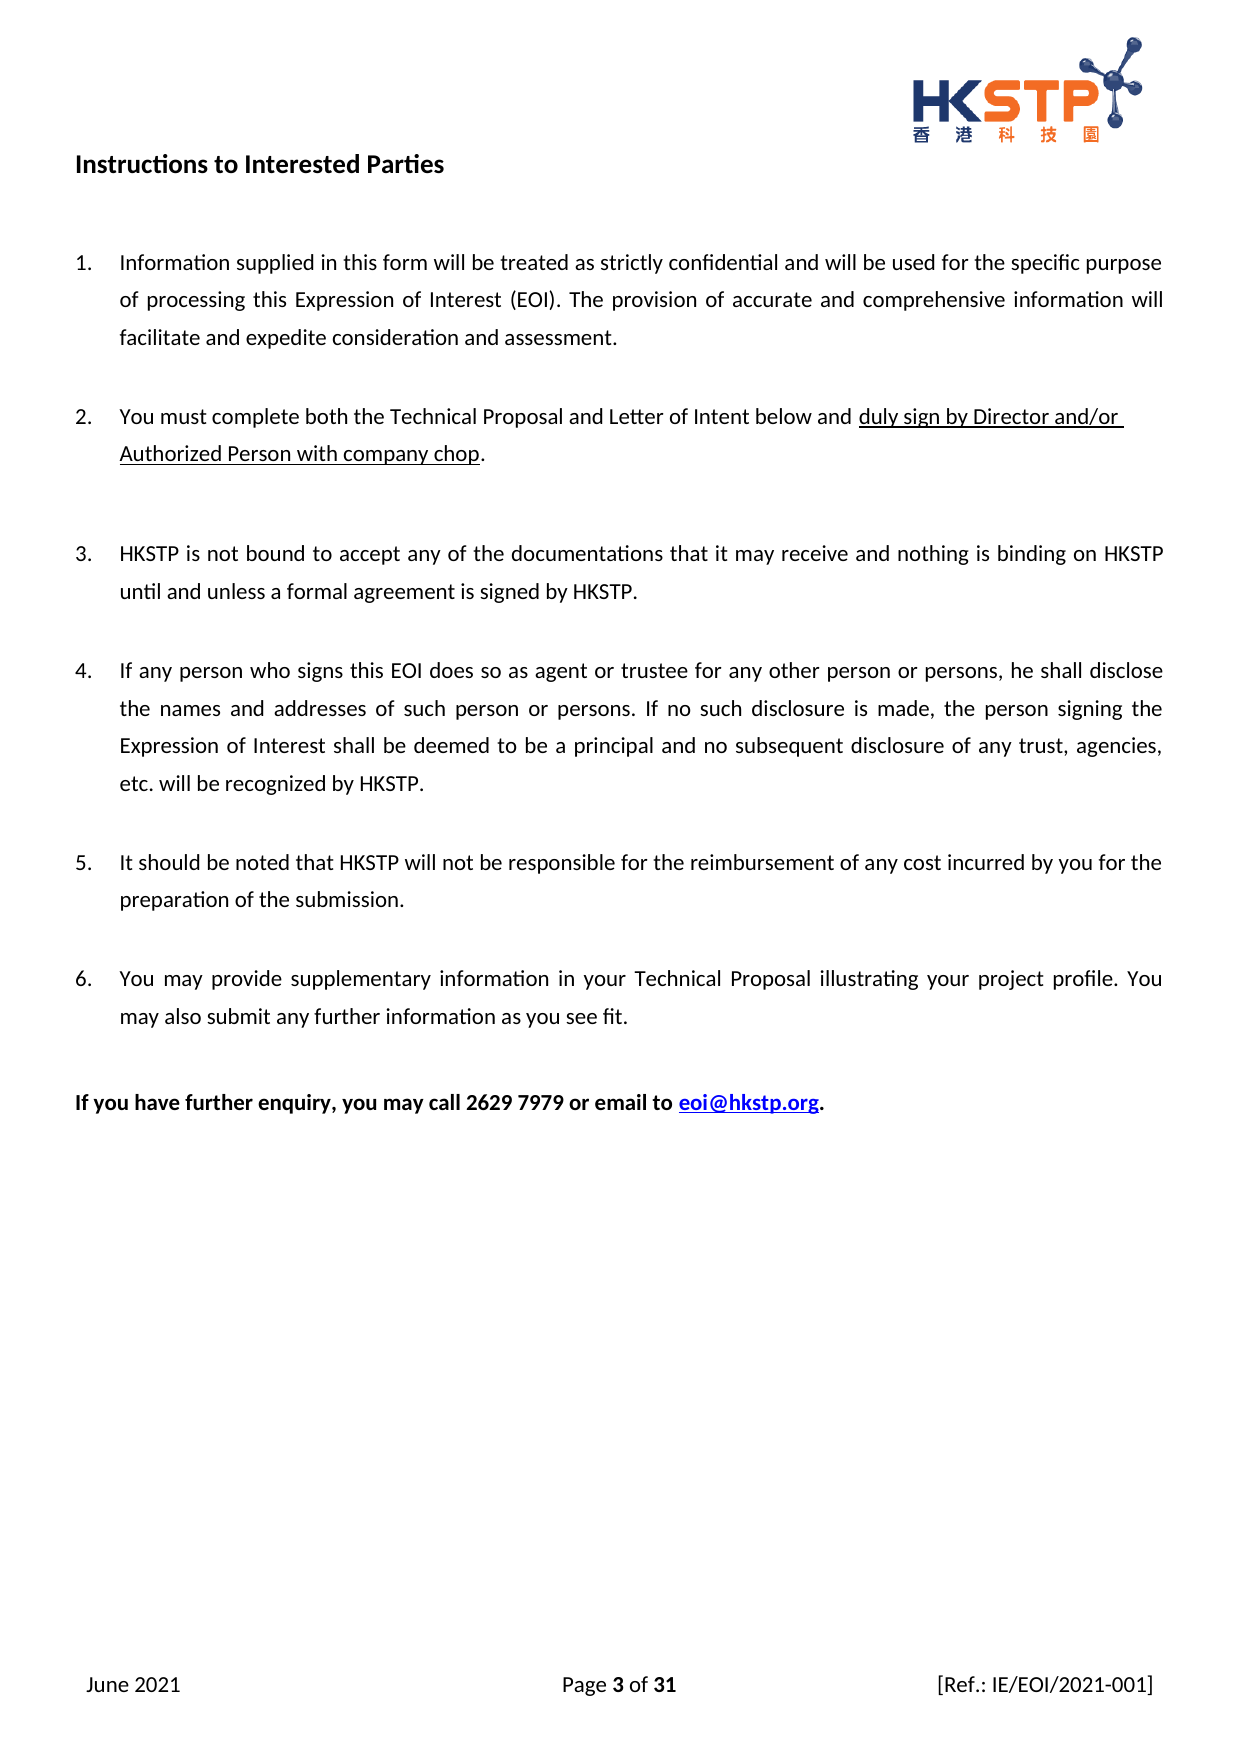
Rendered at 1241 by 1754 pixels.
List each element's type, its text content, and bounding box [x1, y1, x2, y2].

list Information supplied in this form will be treated as strictly confidential and will be used for the specific purpose of processing this Expression of Interest (EOI). The provision of accurate and comprehensive information will facilitate and expedite consideration and assessment. [75, 243, 1165, 356]
list You must complete both the Technical Proposal and Letter of Intent below and duly sign by Director and/or Authorized Person with company chop. [75, 397, 1165, 472]
list It should be noted that HKSTP will not be responsible for the reimbursement of any cost incurred by you for the preparation of the submission. [75, 843, 1165, 918]
text Instructions to Interested Parties [75, 148, 1176, 181]
list You may provide supplementary information in your Technical Proposal illustrating your project profile. You may also submit any further information as you see fit. [75, 960, 1165, 1035]
text If you have further enquiry, you may call 2629 7979 or email to eoi@hkstp.org. [75, 1088, 1165, 1116]
list If any person who signs this EOI does so as agent or trustee for any other person or persons, he shall disclose the names and addresses of such person or persons. If no such disclosure is made, the person signing the Expression of Interest shall be deemed to be a principal and no subsequent disclosure of any trust, agencies, etc. will be recognized by HKSTP. [75, 652, 1165, 802]
list HKSTP is not bound to accept any of the documentations that it may receive and nothing is binding on HKSTP until and unless a formal agreement is signed by HKSTP. [75, 535, 1165, 610]
